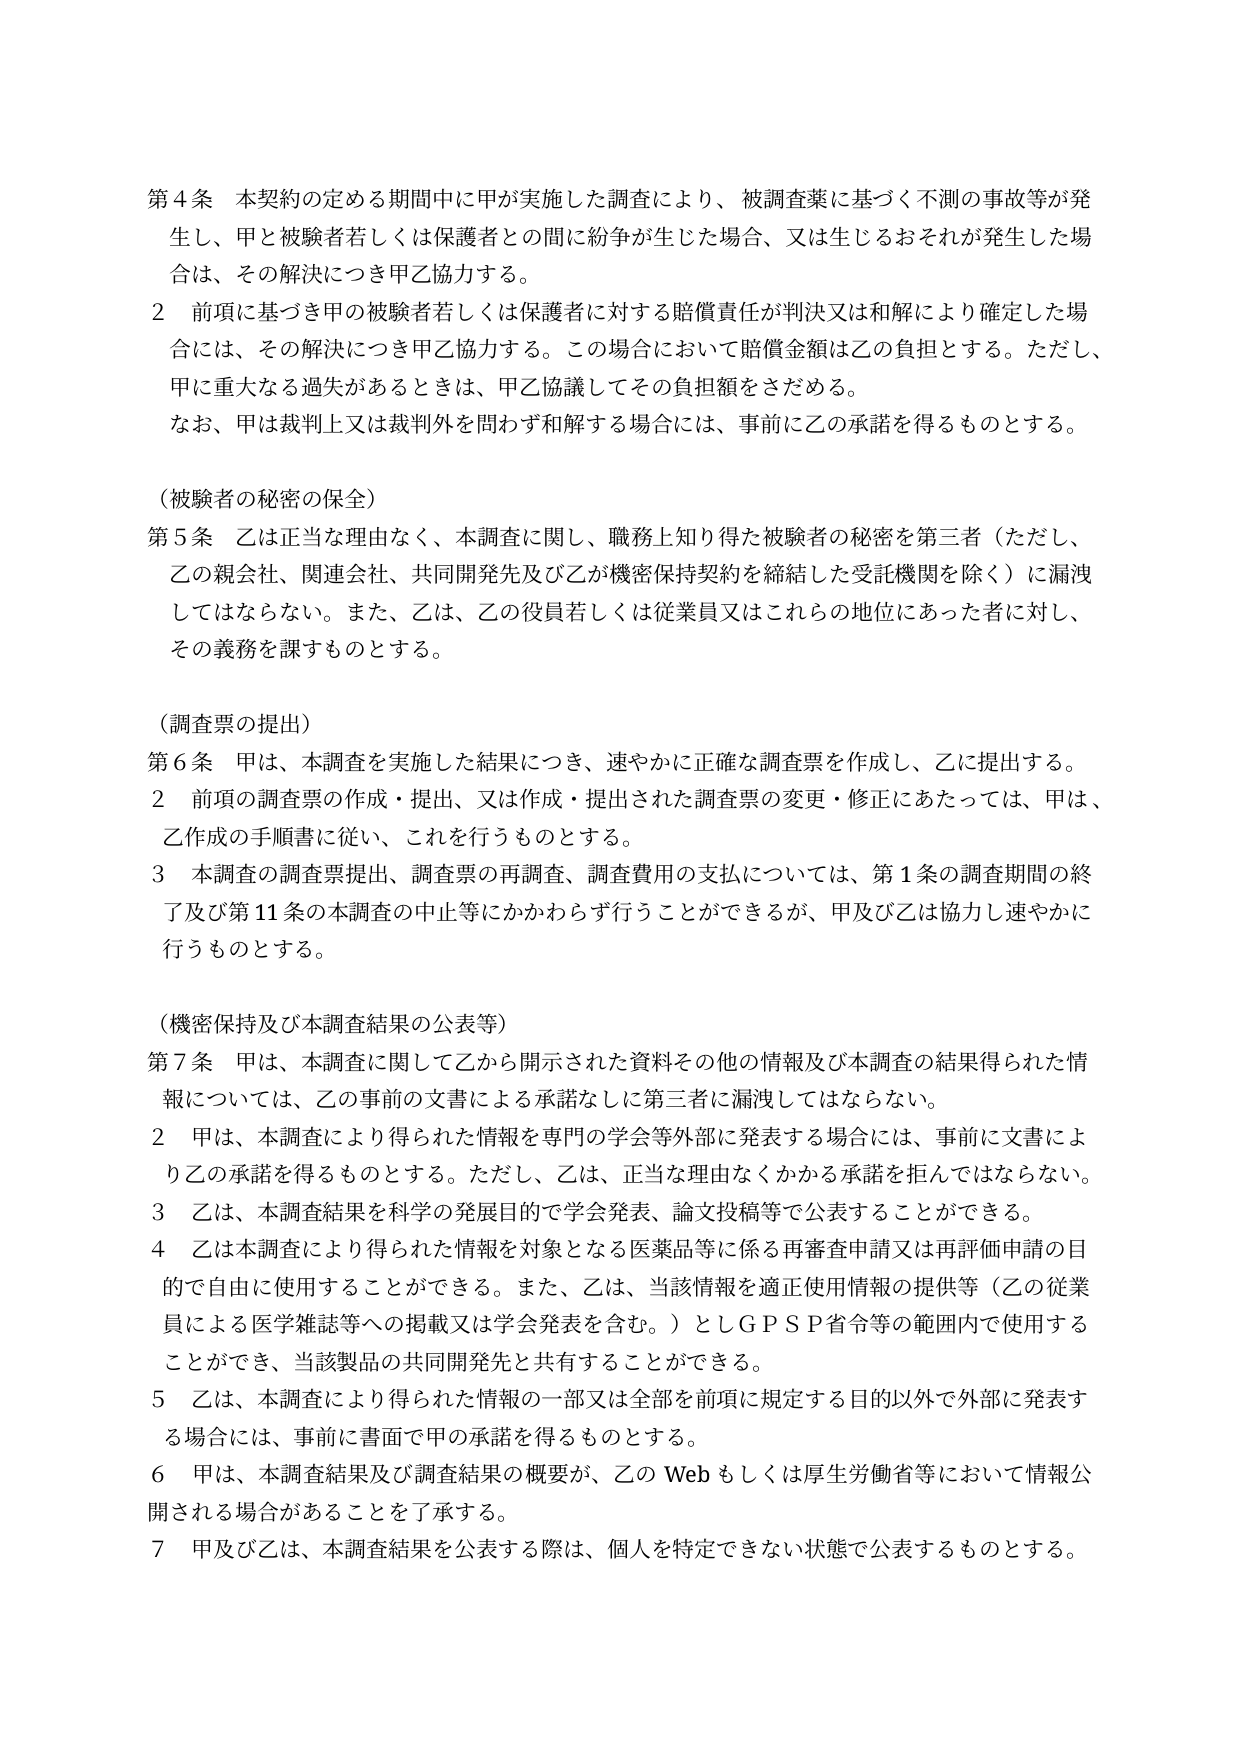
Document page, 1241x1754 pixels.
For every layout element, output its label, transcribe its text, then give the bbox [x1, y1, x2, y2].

text ２ 前項の調査票の作成・提出、又は作成・提出された調査票の変更・修正にあたっては、甲は、乙作成の手順書に従い、これを行うものとする。 [148, 779, 1092, 854]
text （機密保持及び本調査結果の公表等） [148, 1004, 1092, 1042]
text ４ 乙は本調査により得られた情報を対象となる医薬品等に係る再審査申請又は再評価申請の目的で自由に使用することができる。また、乙は、当該情報を適正使用情報の提供等（乙の従業員による医学雑誌等への掲載又は学会発表を含む。）としＧＰＳＰ省令等の範囲内で使用することができ、当該製品の共同開発先と共有することができる。 [148, 1229, 1092, 1379]
text ２ 甲は、本調査により得られた情報を専門の学会等外部に発表する場合には、事前に文書により乙の承諾を得るものとする。ただし、乙は、正当な理由なくかかる承諾を拒んではならない。 [148, 1117, 1092, 1192]
text （被験者の秘密の保全） [148, 479, 1092, 517]
text 第６条 甲は、本調査を実施した結果につき、速やかに正確な調査票を作成し、乙に提出する。 [148, 742, 1092, 779]
text （調査票の提出） [148, 704, 1092, 742]
text ５ 乙は、本調査により得られた情報の一部又は全部を前項に規定する目的以外で外部に発表する場合には、事前に書面で甲の承諾を得るものとする。 [148, 1379, 1092, 1454]
text 第７条 甲は、本調査に関して乙から開示された資料その他の情報及び本調査の結果得られた情報については、乙の事前の文書による承諾なしに第三者に漏洩してはならない。 [148, 1042, 1092, 1117]
text 第４条 本契約の定める期間中に甲が実施した調査により、被調査薬に基づく不測の事故等が発生し、甲と被験者若しくは保護者との間に紛争が生じた場合、又は生じるおそれが発生した場合は、その解決につき甲乙協力する。 [148, 179, 1092, 292]
text ７ 甲及び乙は、本調査結果を公表する際は、個人を特定できない状態で公表するものとする。 [148, 1529, 1092, 1567]
text なお、甲は裁判上又は裁判外を問わず和解する場合には、事前に乙の承諾を得るものとする。 [169, 404, 1092, 442]
text ３ 本調査の調査票提出、調査票の再調査、調査費用の支払については、第1条の調査期間の終了及び第11条の本調査の中止等にかかわらず行うことができるが、甲及び乙は協力し速やかに行うものとする。 [148, 854, 1092, 967]
text ６ 甲は、本調査結果及び調査結果の概要が、乙のWebもしくは厚生労働省等において情報公開される場合があることを了承する。 [148, 1454, 1092, 1529]
text 第５条 乙は正当な理由なく、本調査に関し、職務上知り得た被験者の秘密を第三者（ただし、乙の親会社、関連会社、共同開発先及び乙が機密保持契約を締結した受託機関を除く）に漏洩してはならない。また、乙は、乙の役員若しくは従業員又はこれらの地位にあった者に対し、その義務を課すものとする。 [148, 517, 1092, 667]
text ２ 前項に基づき甲の被験者若しくは保護者に対する賠償責任が判決又は和解により確定した場合には、その解決につき甲乙協力する。この場合において賠償金額は乙の負担とする。ただし、甲に重大なる過失があるときは、甲乙協議してその負担額をさだめる。 [148, 292, 1092, 404]
text ３ 乙は、本調査結果を科学の発展目的で学会発表、論文投稿等で公表することができる。 [148, 1192, 1092, 1229]
